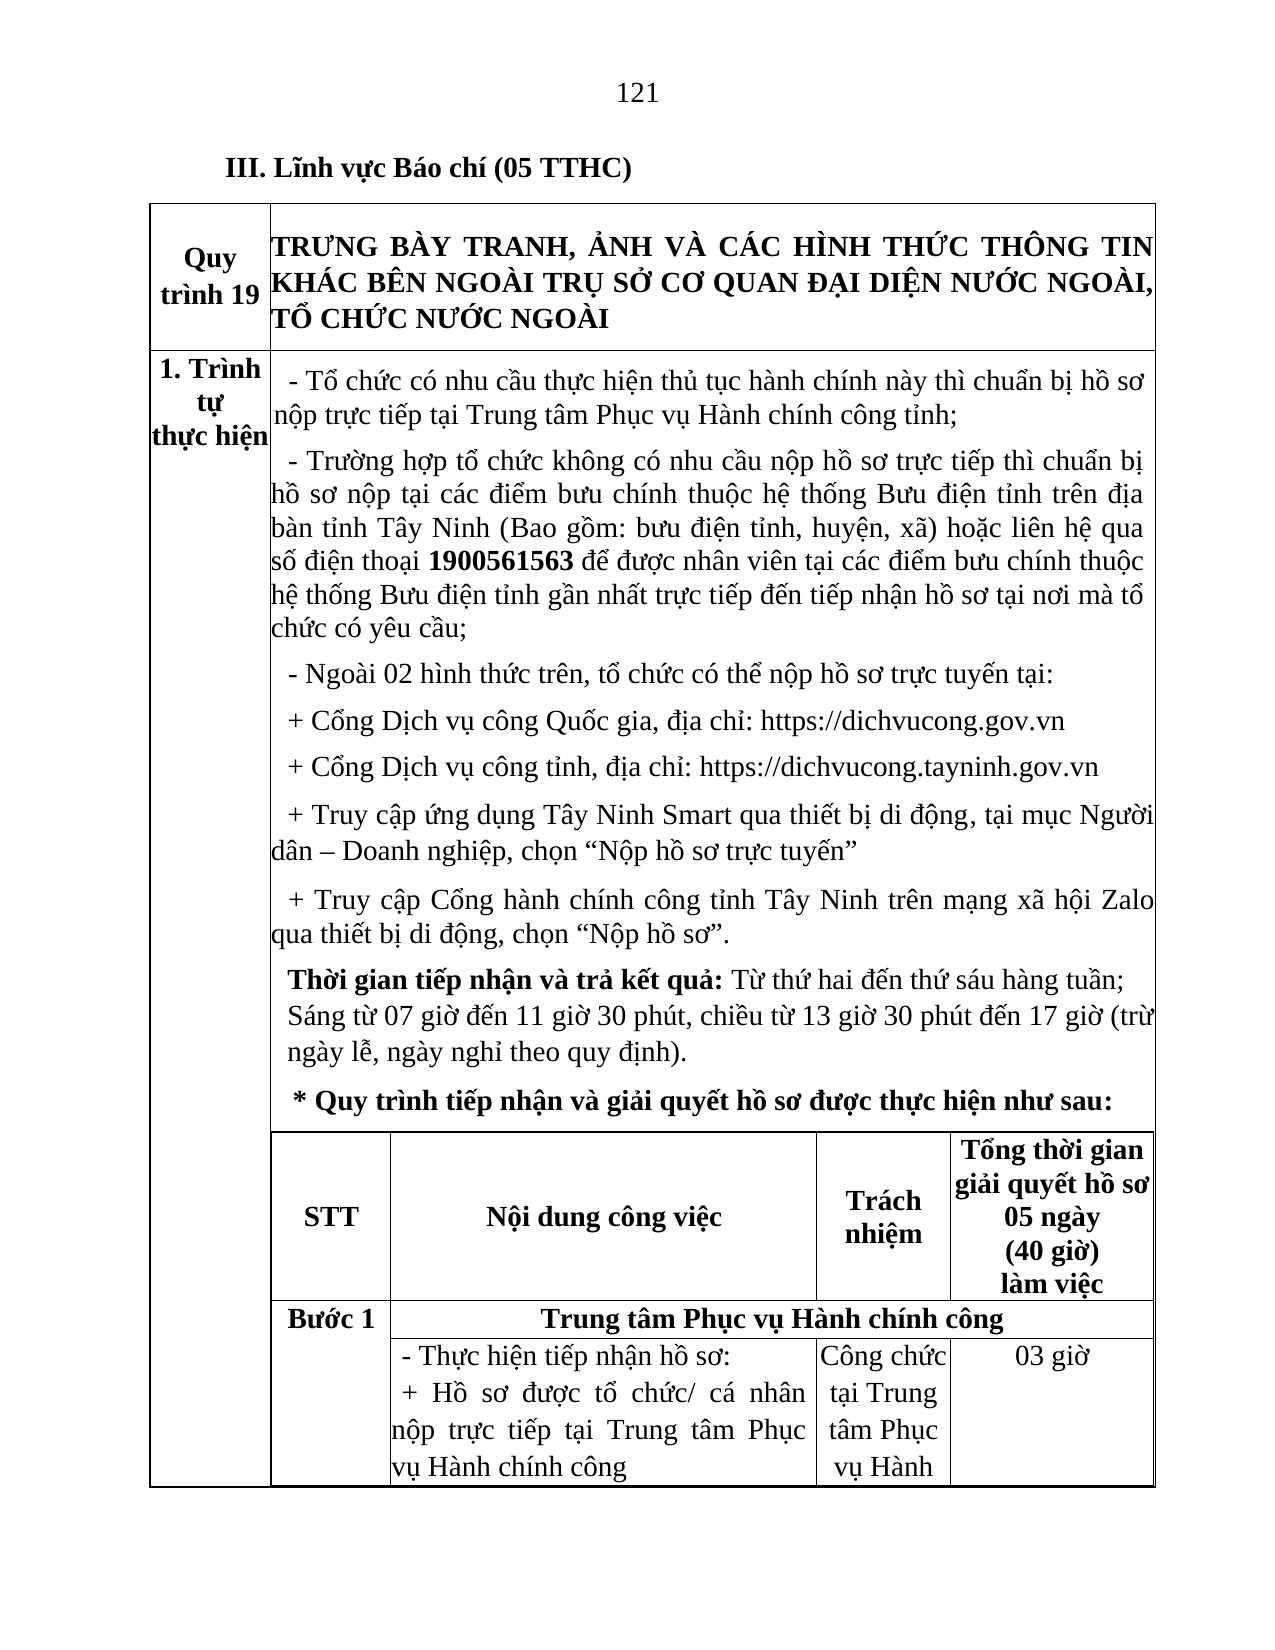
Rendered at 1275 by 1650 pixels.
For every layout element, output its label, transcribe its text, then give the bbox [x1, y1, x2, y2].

text III. Lĩnh vực Báo chí (05 TTHC) [150, 150, 1125, 183]
table_header TRƯNG BÀY TRANH, ẢNH VÀ CÁC HÌNH THỨC THÔNG TIN KHÁC BÊN NGOÀI TRỤ SỞ CƠ QUAN ĐẠI DIỆN NƯỚC NGOÀI, TỔ CHỨC NƯỚC NGOÀI [271, 204, 1155, 350]
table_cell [151, 351, 270, 1486]
table_header Quy trình 19 [151, 204, 270, 350]
